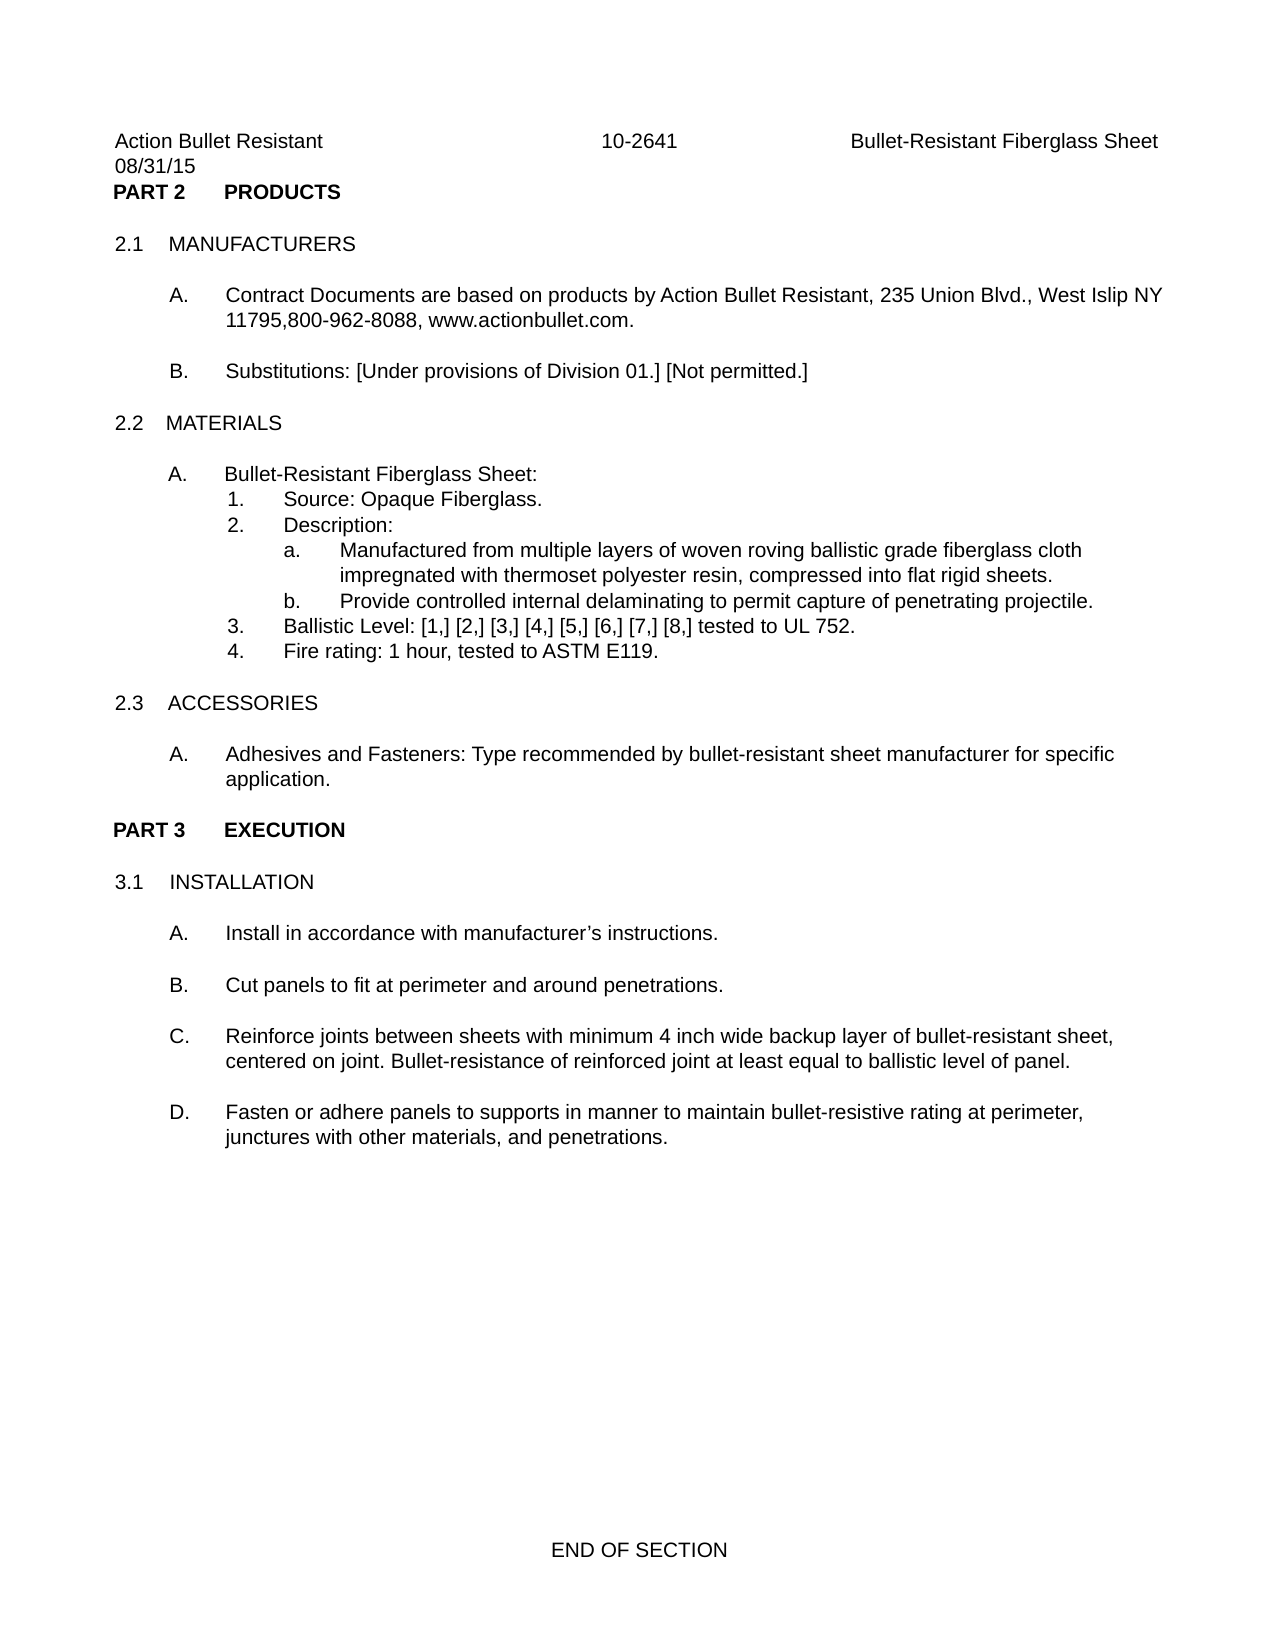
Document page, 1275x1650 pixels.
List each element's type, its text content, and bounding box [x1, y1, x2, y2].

list Source: Opaque Fiberglass. [227, 487, 1164, 511]
list Description: [227, 513, 1164, 537]
text Action Bullet Resistant 10-2641 Bullet-Resistant Fiberglass Sheet [114, 129, 1164, 153]
text A. Bullet-Resistant Fiberglass Sheet: [114, 462, 1164, 486]
list Cut panels to fit at perimeter and around penetrations. [169, 972, 1164, 996]
subtitle PART 2 PRODUCTS [113, 180, 1164, 204]
text A. Adhesives and Fasteners: Type recommended by bullet-resistant sheet manufacturer for specific application. [169, 742, 1164, 791]
list Ballistic Level: [1,] [2,] [3,] [4,] [5,] [6,] [7,] [8,] tested to UL 752. [227, 614, 1164, 638]
text END OF SECTION [114, 1538, 1164, 1562]
list Manufactured from multiple layers of woven roving ballistic grade fiberglass cloth impregnated with thermoset polyester resin, compressed into flat rigid sheets. [283, 538, 1164, 587]
text 2.2 MATERIALS [114, 410, 1164, 434]
list Fire rating: 1 hour, tested to ASTM E119. [227, 639, 1164, 663]
subtitle PART 3 EXECUTION [113, 818, 1164, 842]
list Install in accordance with manufacturer’s instructions. [169, 921, 1164, 945]
text 2.1 MANUFACTURERS [114, 231, 1164, 255]
list Contract Documents are based on products by Action Bullet Resistant, 235 Union Blvd., West Islip NY 11795,800-962-8088, www.actionbullet.com. [169, 283, 1164, 332]
list Substitutions: [Under provisions of Division 01.] [Not permitted.] [169, 359, 1164, 383]
list Provide controlled internal delaminating to permit capture of penetrating projectile. [283, 588, 1164, 612]
text 2.3 ACCESSORIES [114, 691, 1164, 714]
text 3.1 INSTALLATION [114, 870, 1164, 894]
list Reinforce joints between sheets with minimum 4 inch wide backup layer of bullet-resistant sheet, centered on joint. Bullet-resistance of reinforced joint at least equal to ballistic level of panel. [169, 1024, 1164, 1073]
list Fasten or adhere panels to supports in manner to maintain bullet-resistive rating at perimeter, junctures with other materials, and penetrations. [169, 1100, 1164, 1149]
text 08/31/15 [114, 154, 1164, 178]
